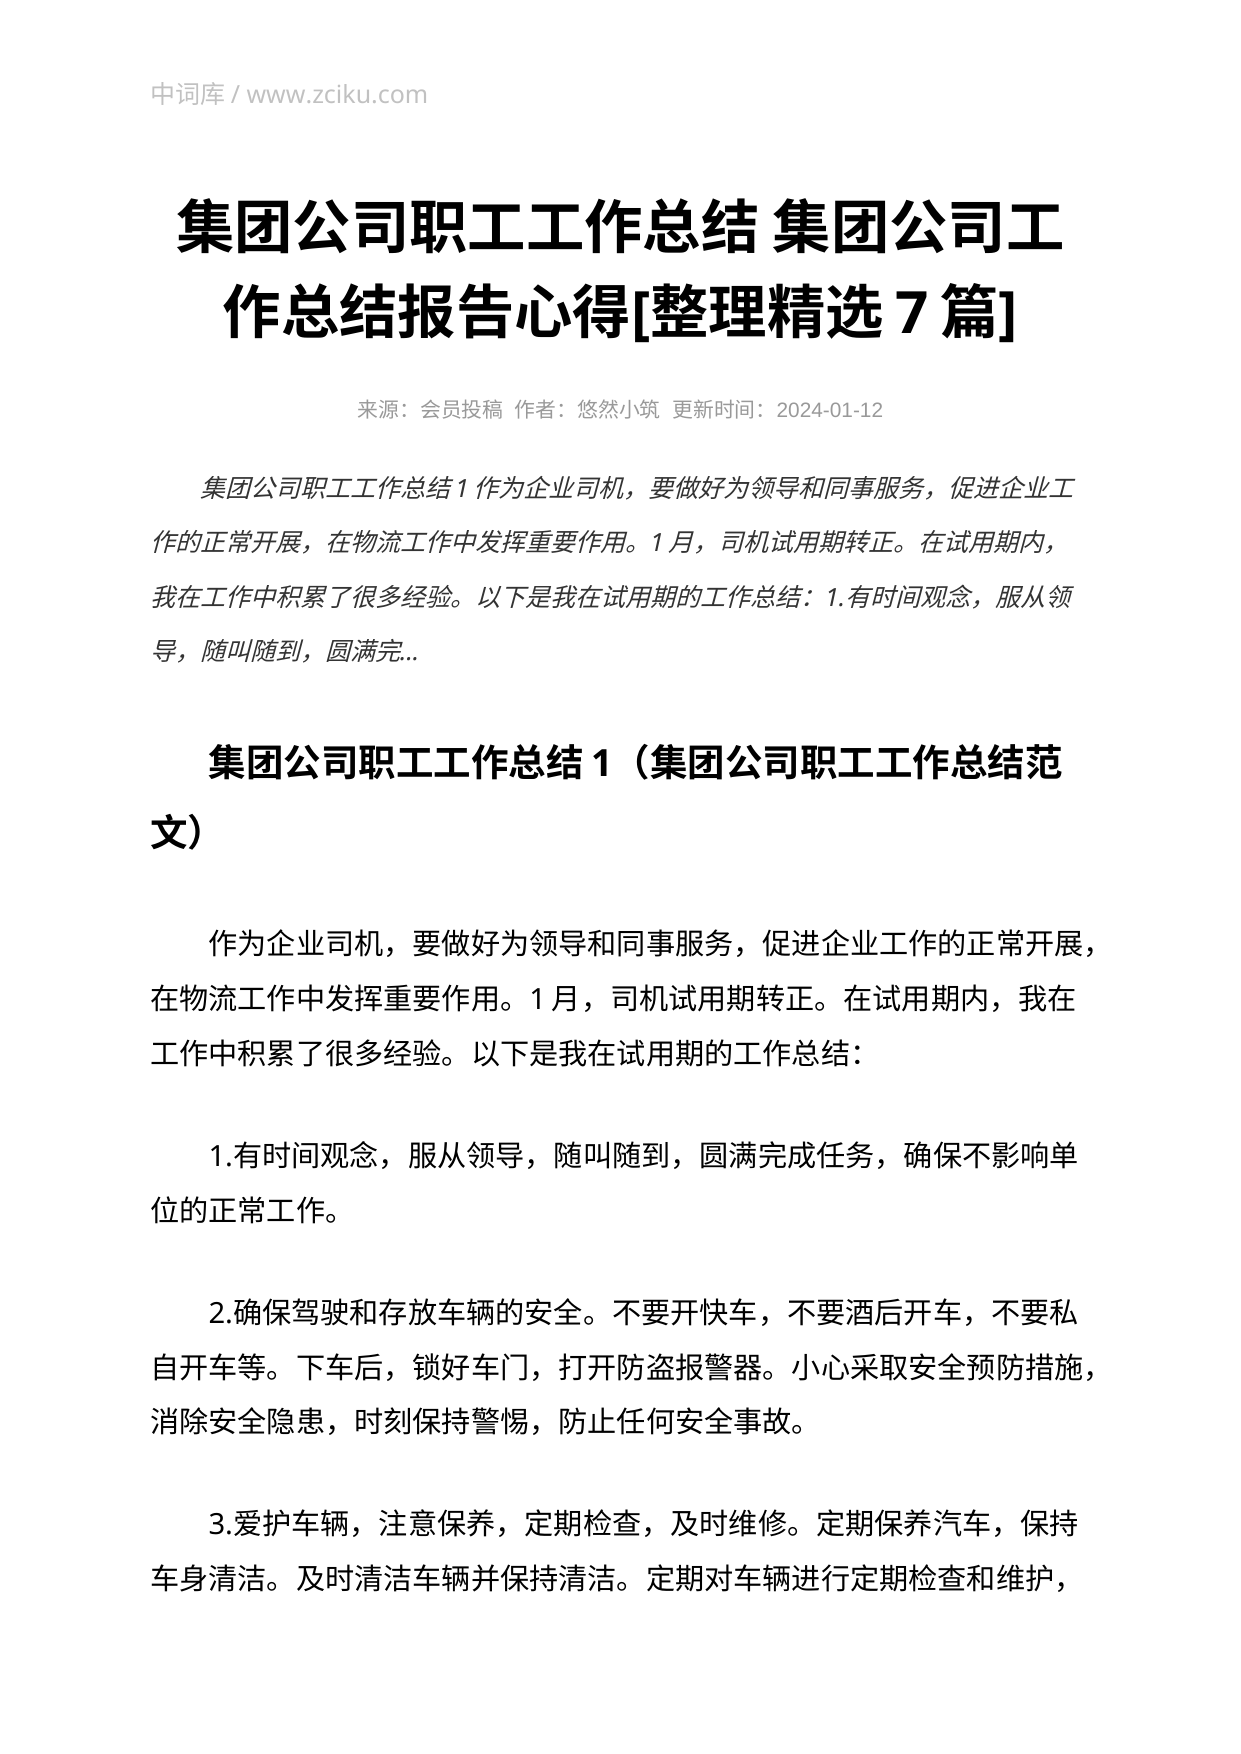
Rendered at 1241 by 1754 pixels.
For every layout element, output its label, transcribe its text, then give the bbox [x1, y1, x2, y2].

text 集团公司职工工作总结1（集团公司职工工作总结范文） [150, 733, 1090, 858]
text 来源：会员投稿 作者：悠然小筑 更新时间：2024-01-12 [150, 397, 1090, 421]
text 集团公司职工工作总结1作为企业司机，要做好为领导和同事服务，促进企业工作的正常开展，在物流工作中发挥重要作用。1月，司机试用期转正。在试用期内，我在工作中积累了很多经验。以下是我在试用期的工作总结：1.有时间观念，服从领导，随叫随到，圆满完... [150, 468, 1090, 668]
text 1.有时间观念，服从领导，随叫随到，圆满完成任务，确保不影响单位的正常工作。 [150, 1132, 1090, 1230]
text 作为企业司机，要做好为领导和同事服务，促进企业工作的正常开展，在物流工作中发挥重要作用。1月，司机试用期转正。在试用期内，我在工作中积累了很多经验。以下是我在试用期的工作总结： [150, 921, 1090, 1073]
subtitle 集团公司职工工作总结 集团公司工作总结报告心得[整理精选7篇] [150, 181, 1090, 351]
text 2.确保驾驶和存放车辆的安全。不要开快车，不要酒后开车，不要私自开车等。下车后，锁好车门，打开防盗报警器。小心采取安全预防措施，消除安全隐患，时刻保持警惕，防止任何安全事故。 [150, 1289, 1090, 1441]
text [150, 1501, 1090, 1598]
